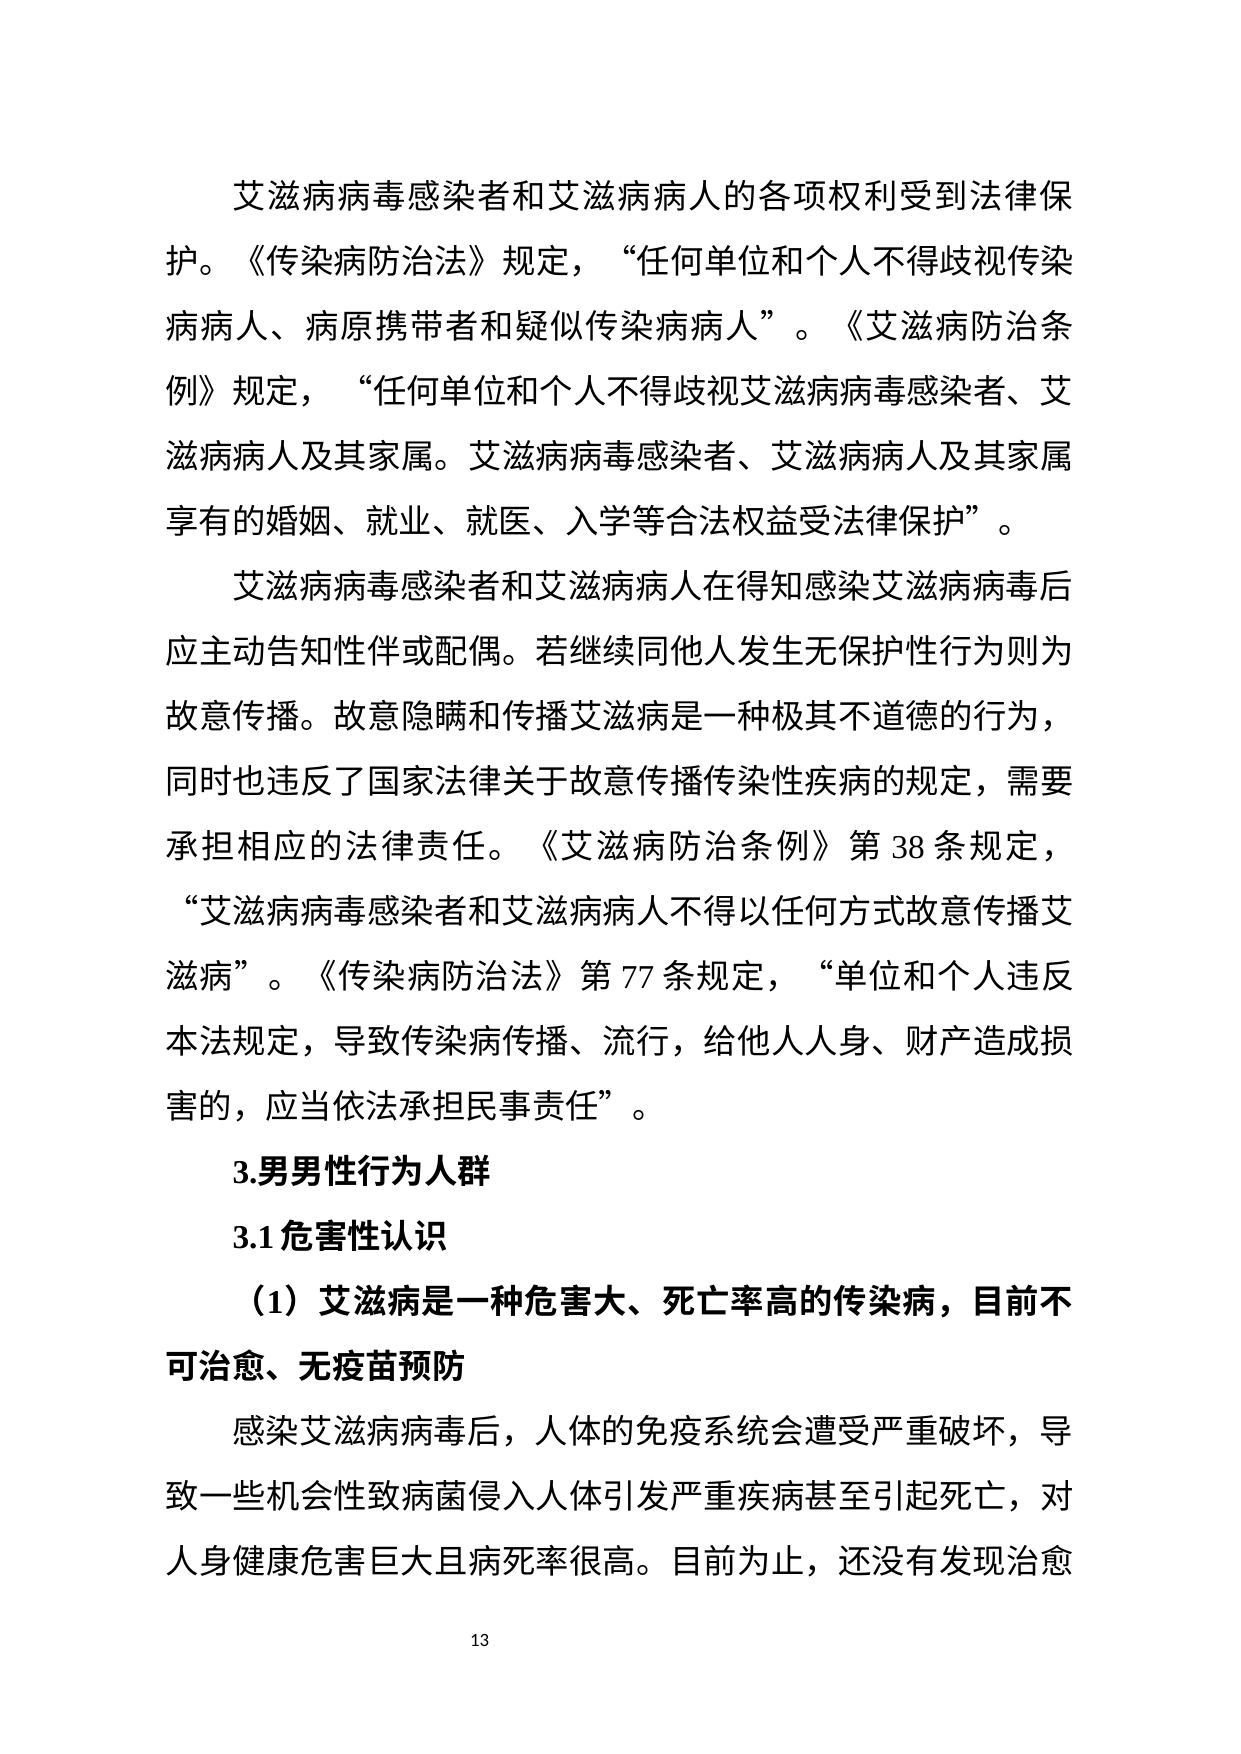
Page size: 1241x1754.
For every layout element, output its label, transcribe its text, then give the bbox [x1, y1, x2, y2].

text 艾滋病病毒感染者和艾滋病病人在得知感染艾滋病病毒后应主动告知性伴或配偶。若继续同他人发生无保护性行为则为故意传播。故意隐瞒和传播艾滋病是一种极其不道德的行为，同时也违反了国家法律关于故意传播传染性疾病的规定，需要承担相应的法律责任。《艾滋病防治条例》第38条规定，“艾滋病病毒感染者和艾滋病病人不得以任何方式故意传播艾滋病”。《传染病防治法》第77条规定，“单位和个人违反本法规定，导致传染病传播、流行，给他人人身、财产造成损害的，应当依法承担民事责任”。 [165, 552, 1075, 1137]
text 艾滋病病毒感染者和艾滋病病人的各项权利受到法律保护。《传染病防治法》规定，“任何单位和个人不得歧视传染病病人、病原携带者和疑似传染病病人”。《艾滋病防治条例》规定， “任何单位和个人不得歧视艾滋病病毒感染者、艾滋病病人及其家属。艾滋病病毒感染者、艾滋病病人及其家属享有的婚姻、就业、就医、入学等合法权益受法律保护”。 [165, 162, 1075, 552]
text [165, 1397, 1075, 1592]
text 3.男男性行为人群 [165, 1137, 1075, 1202]
text （1）艾滋病是一种危害大、死亡率高的传染病，目前不可治愈、无疫苗预防 [165, 1267, 1075, 1397]
text 3.1危害性认识 [165, 1202, 1075, 1267]
